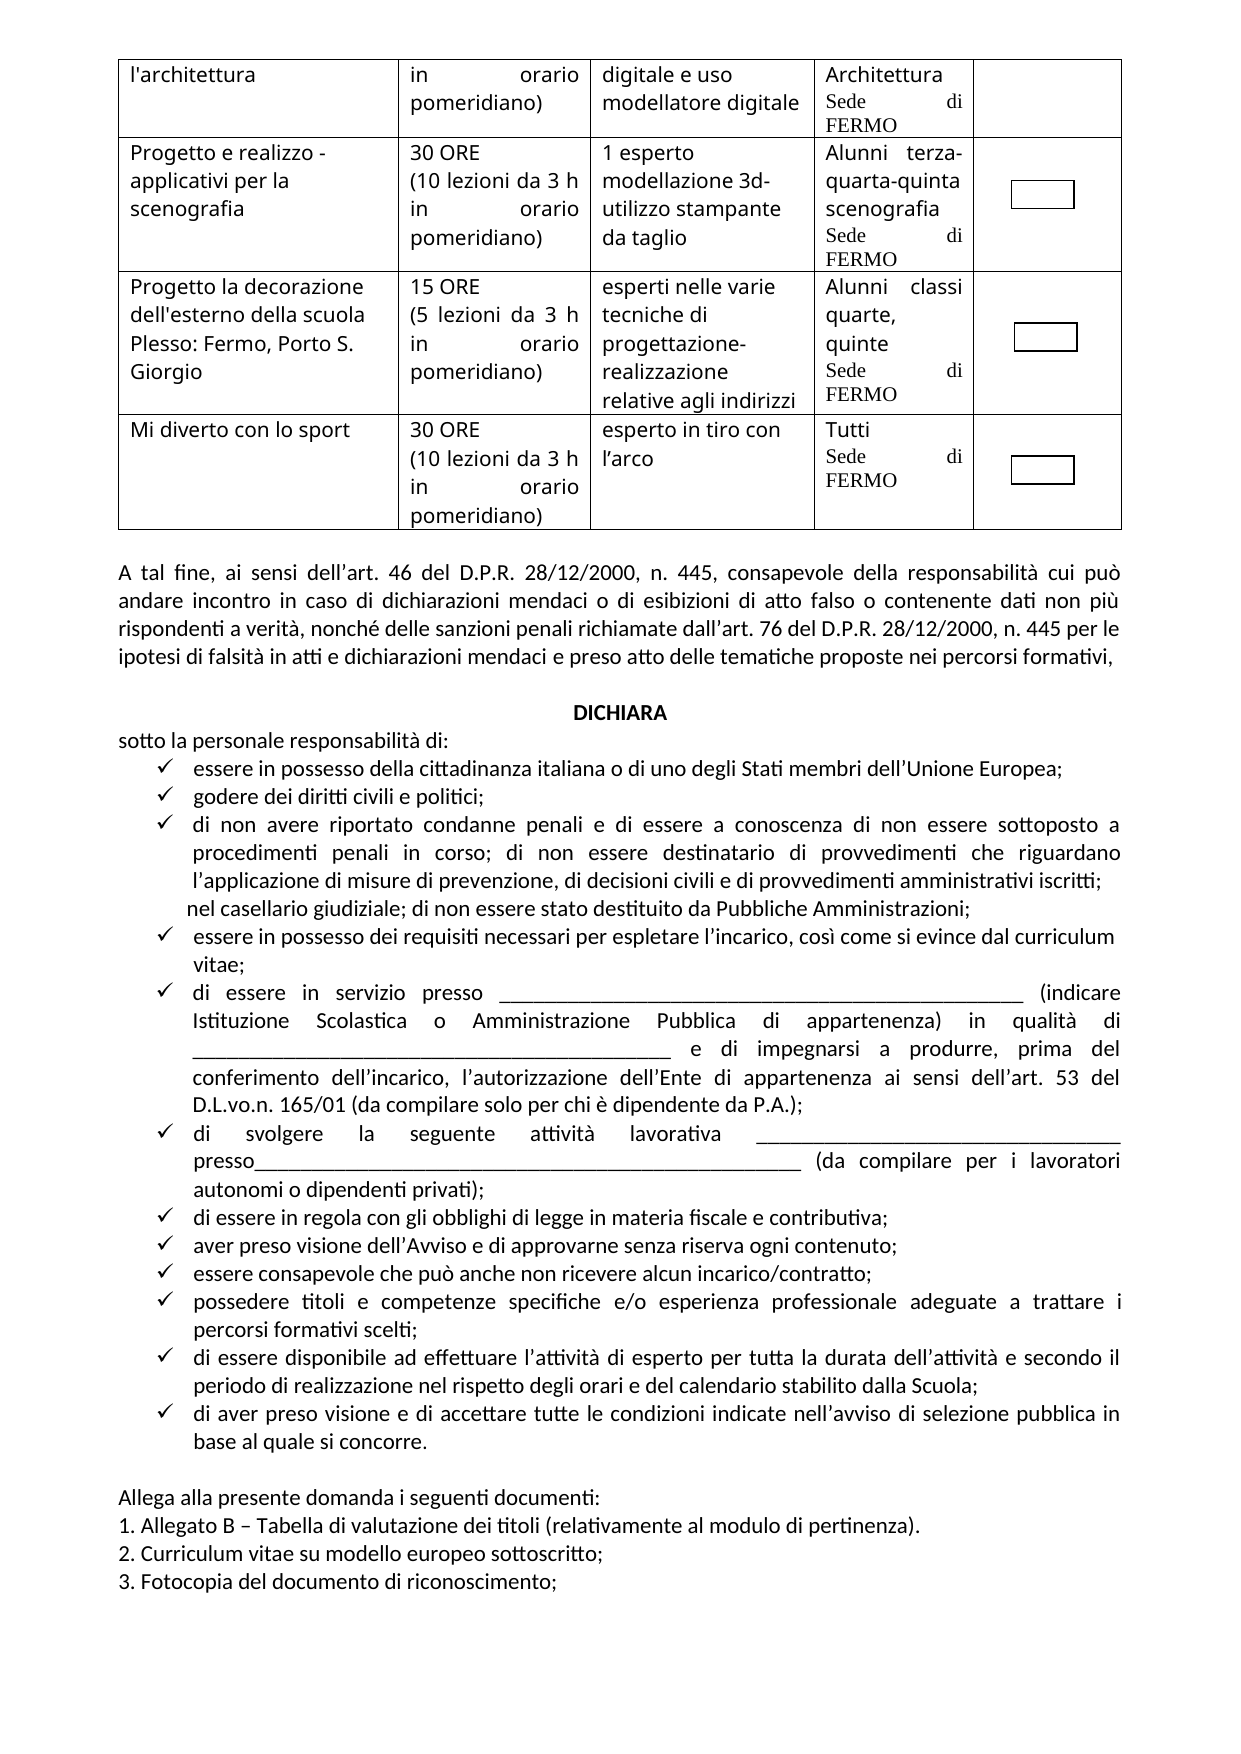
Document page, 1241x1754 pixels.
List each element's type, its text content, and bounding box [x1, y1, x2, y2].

list di non avere riportato condanne penali e di essere a conoscenza di non essere sottoposto a procedimenti penali in corso; di non essere destinatario di provvedimenti che riguardano l’applicazione di misure di prevenzione, di decisioni civili e di provvedimenti amministrativi iscritti; [155, 810, 1122, 894]
text 1. Allegato B – Tabella di valutazione dei titoli (relativamente al modulo di pertinenza). [118, 1511, 1122, 1539]
table_cell Progetto e realizzo -applicativi per la scenografia [119, 138, 398, 271]
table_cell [119, 60, 398, 137]
list essere in possesso dei requisiti necessari per espletare l’incarico, così come si evince dal curriculum vitae; [156, 922, 1122, 978]
list di essere in regola con gli obblighi di legge in materia fiscale e contributiva; [156, 1203, 1122, 1231]
text sotto la personale responsabilità di: [118, 726, 1122, 754]
list essere in possesso della cittadinanza italiana o di uno degli Stati membri dell’Unione Europea; [156, 754, 1122, 782]
list di essere in servizio presso ______________________________________________ (indicare Istituzione Scolastica o Amministrazione Pubblica di appartenenza) in qualità di __________________________________________ e di impegnarsi a produrre, prima del conferimento dell’incarico, l’autorizzazione dell’Ente di appartenenza ai sensi dell’art. 53 del D.L.vo.n. 165/01 (da compilare solo per chi è dipendente da P.A.); [155, 978, 1122, 1119]
list di essere disponibile ad effettuare l’attività di esperto per tutta la durata dell’attività e secondo il periodo di realizzazione nel rispetto degli orari e del calendario stabilito dalla Scuola; [156, 1343, 1122, 1399]
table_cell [399, 60, 590, 137]
text DICHIARA [118, 698, 1122, 726]
list godere dei diritti civili e politici; [156, 782, 1122, 810]
table_cell 15 ORE (5 lezioni da 3 h in orario pomeridiano) [399, 272, 590, 414]
table_cell esperti nelle varie tecniche di progettazione-realizzazione relative agli indirizzi [591, 272, 814, 414]
table_cell [974, 60, 1121, 137]
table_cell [399, 138, 590, 271]
text 3. Fotocopia del documento di riconoscimento; [118, 1567, 1122, 1595]
text A tal fine, ai sensi dell’art. 46 del D.P.R. 28/12/2000, n. 445, consapevole della responsabilità cui può andare incontro in caso di dichiarazioni mendaci o di esibizioni di atto falso o contenente dati non più rispondenti a verità, nonché delle sanzioni penali richiamate dall’art. 76 del D.P.R. 28/12/2000, n. 445 per le ipotesi di falsità in atti e dichiarazioni mendaci e preso atto delle tematiche proposte nei percorsi formativi, [118, 558, 1122, 670]
table_cell [974, 138, 1121, 271]
text 2. Curriculum vitae su modello europeo sottoscritto; [118, 1539, 1122, 1567]
table_cell Tutti Sede di FERMO [815, 415, 973, 529]
list aver preso visione dell’Avviso e di approvarne senza riserva ogni contenuto; [156, 1231, 1122, 1259]
table_cell Progetto la decorazione dell'esterno della scuola Plesso: Fermo, Porto S. Giorgio [119, 272, 398, 414]
list di aver preso visione e di accettare tutte le condizioni indicate nell’avviso di selezione pubblica in base al quale si concorre. [156, 1399, 1122, 1455]
table_cell 1 esperto modellazione 3d-utilizzo stampante da taglio [591, 138, 814, 271]
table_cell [815, 60, 973, 137]
table_cell [974, 272, 1121, 414]
list di svolgere la seguente attività lavorativa ________________________________ presso________________________________________________ (da compilare per i lavoratori autonomi o dipendenti privati); [156, 1119, 1122, 1203]
table_cell [974, 415, 1121, 529]
text nel casellario giudiziale; di non essere stato destituito da Pubbliche Amministrazioni; [156, 894, 1122, 922]
table_cell Alunni terza- quarta-quinta scenografia Sede di FERMO [815, 138, 973, 271]
list possedere titoli e competenze specifiche e/o esperienza professionale adeguate a trattare i percorsi formativi scelti; [156, 1287, 1122, 1343]
table_cell Alunni classi quarte, quinte Sede di FERMO [815, 272, 973, 414]
table_cell Mi diverto con lo sport [119, 415, 398, 529]
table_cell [591, 60, 814, 137]
table_cell 30 ORE (10 lezioni da 3 h in orario pomeridiano) [399, 415, 590, 529]
table_cell esperto in tiro con l’arco [591, 415, 814, 529]
text Allega alla presente domanda i seguenti documenti: [118, 1483, 1122, 1511]
list essere consapevole che può anche non ricevere alcun incarico/contratto; [156, 1259, 1122, 1287]
